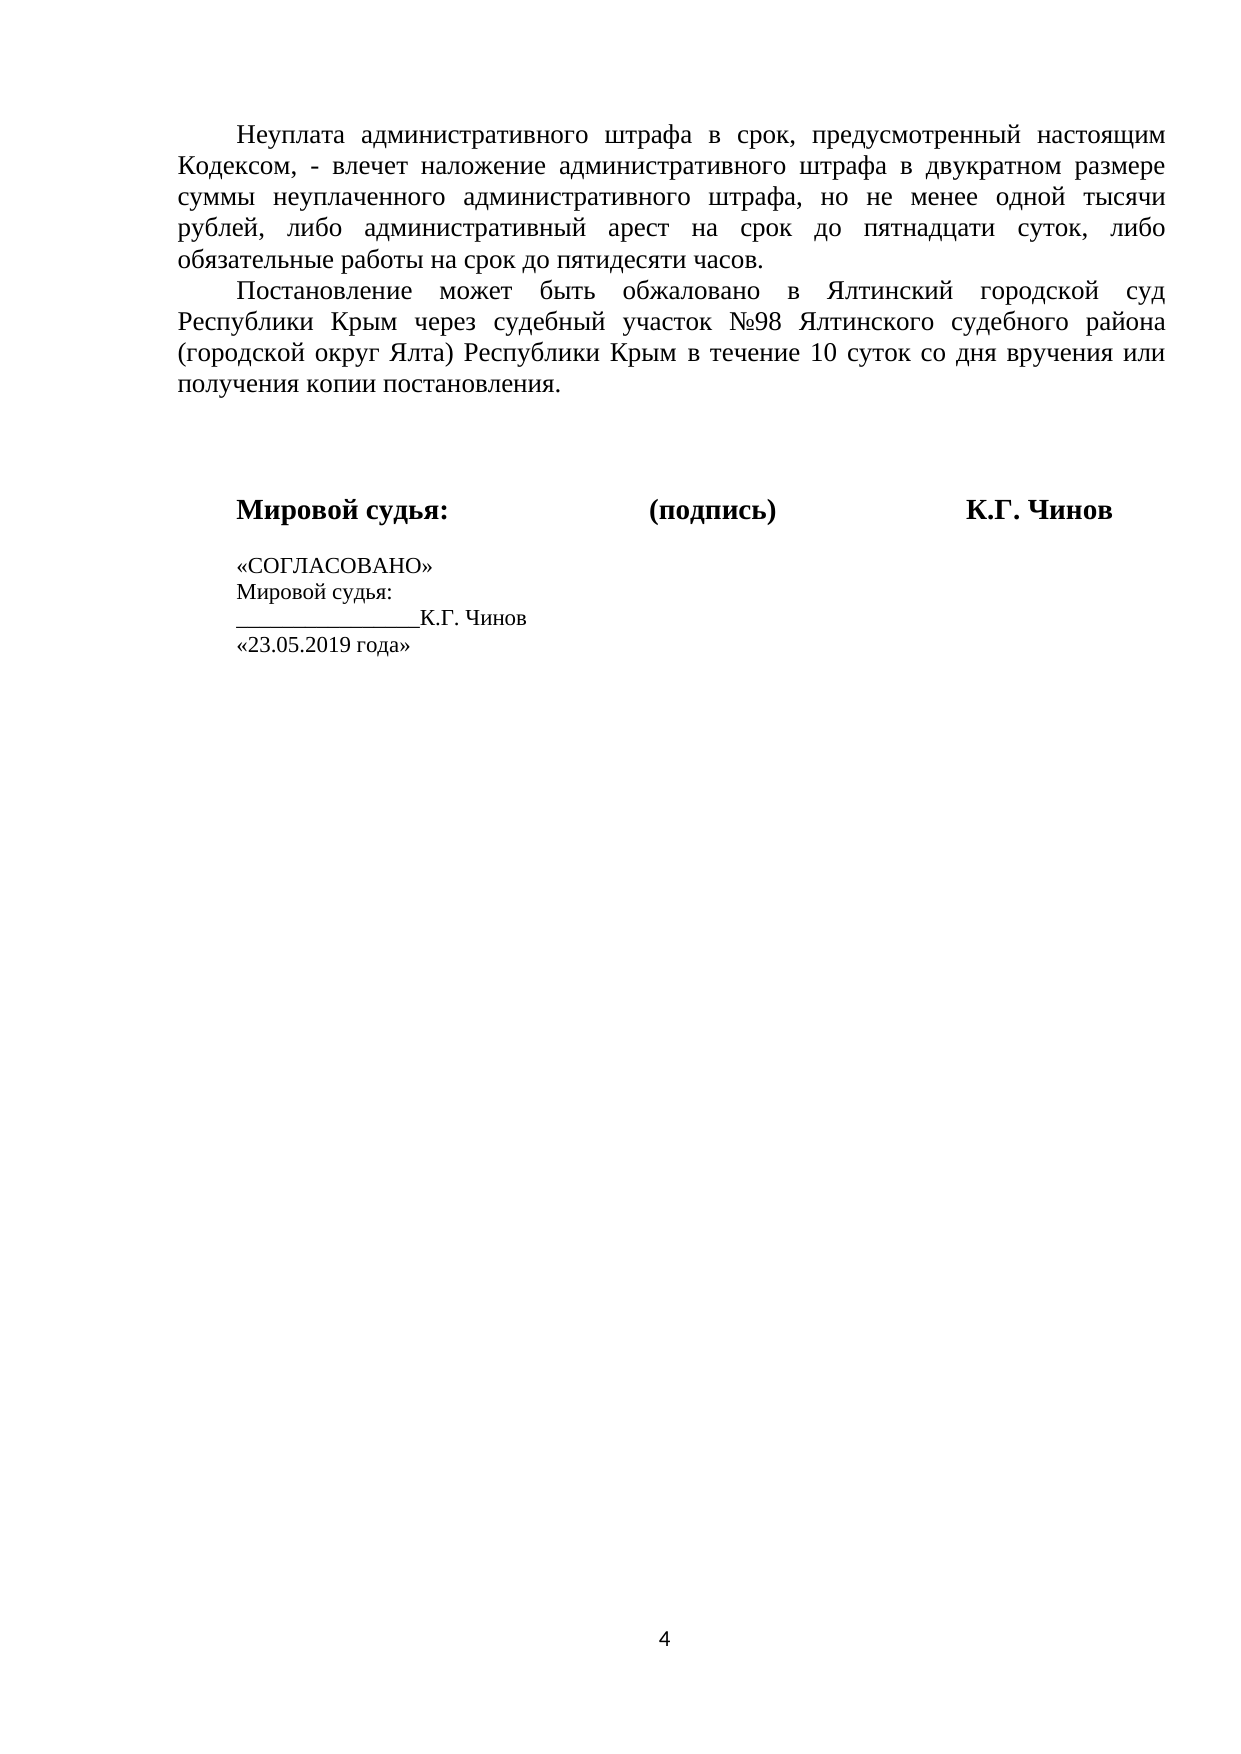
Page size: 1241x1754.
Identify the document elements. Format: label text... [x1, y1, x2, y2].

text ________________К.Г. Чинов [236, 604, 1152, 631]
text «23.05.2019 года» [236, 631, 1152, 657]
text «СОГЛАСОВАНО» [236, 552, 1152, 578]
text Постановление может быть обжаловано в Ялтинский городской суд Республики Крым через судебный участок №98 Ялтинского судебного района (городской округ Ялта) Республики Крым в течение 10 суток со дня вручения или получения копии постановления. [177, 274, 1167, 398]
text Мировой судья: (подпись) К.Г. Чинов [236, 492, 1152, 525]
text Неуплата административного штрафа в срок, предусмотренный настоящим Кодексом, - влечет наложение административного штрафа в двукратном размере суммы неуплаченного административного штрафа, но не менее одной тысячи рублей, либо административный арест на срок до пятнадцати суток, либо обязательные работы на срок до пятидесяти часов. [177, 118, 1167, 274]
text Мировой судья: [236, 578, 1152, 604]
